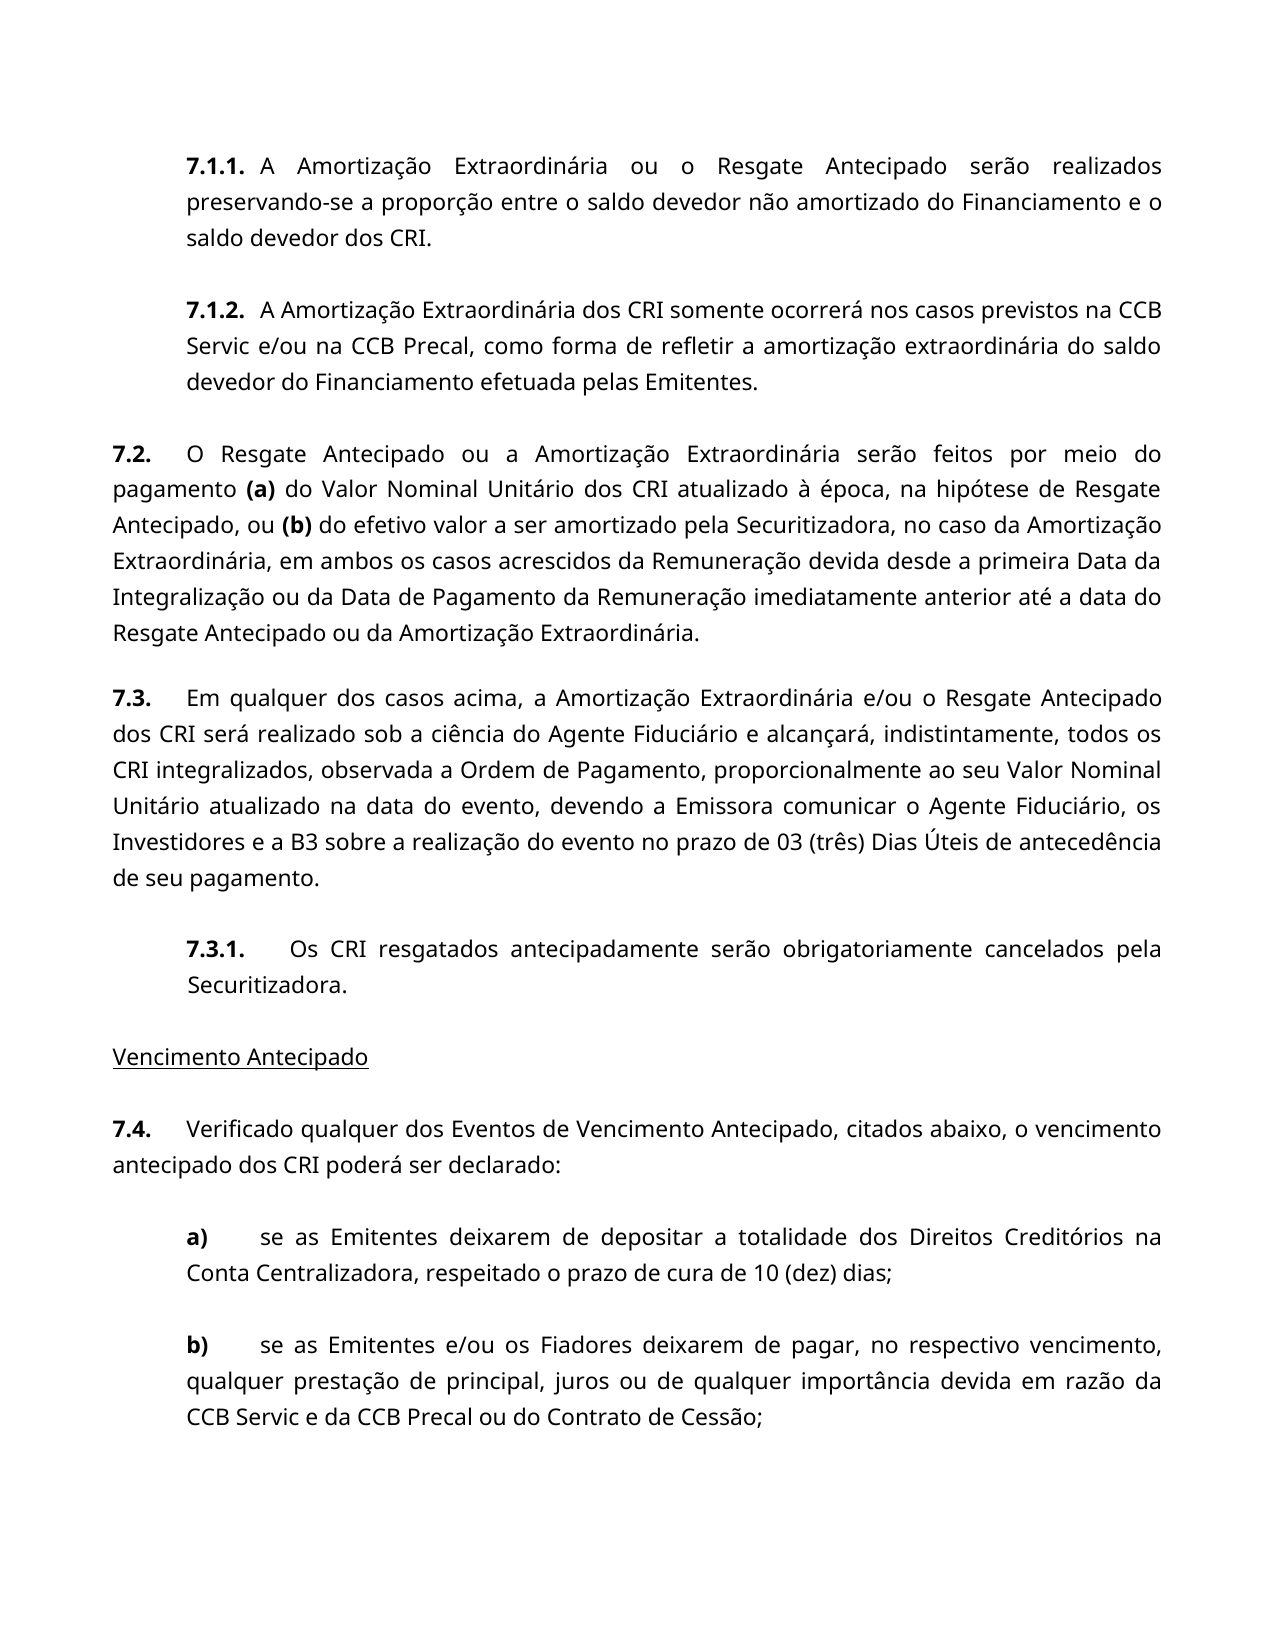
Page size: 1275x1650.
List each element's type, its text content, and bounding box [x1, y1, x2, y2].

list se as Emitentes deixarem de depositar a totalidade dos Direitos Creditórios na Conta Centralizadora, respeitado o prazo de cura de 10 (dez) dias; [186, 1221, 1163, 1288]
list Os CRI resgatados antecipadamente serão obrigatoriamente cancelados pela Securitizadora. [186, 933, 1163, 1001]
text Vencimento Antecipado [112, 1041, 1163, 1072]
list Em qualquer dos casos acima, a Amortização Extraordinária e/ou o Resgate Antecipado dos CRI será realizado sob a ciência do Agente Fiduciário e alcançará, indistintamente, todos os CRI integralizados, observada a Ordem de Pagamento, proporcionalmente ao seu Valor Nominal Unitário atualizado na data do evento, devendo a Emissora comunicar o Agente Fiduciário, os Investidores e a B3 sobre a realização do evento no prazo de 03 (três) Dias Úteis de antecedência de seu pagamento. [112, 682, 1163, 893]
list A Amortização Extraordinária dos CRI somente ocorrerá nos casos previstos na CCB Servic e/ou na CCB Precal, como forma de refletir a amortização extraordinária do saldo devedor do Financiamento efetuada pelas Emitentes. [186, 294, 1163, 397]
list O Resgate Antecipado ou a Amortização Extraordinária serão feitos por meio do pagamento (a) do Valor Nominal Unitário dos CRI atualizado à época, na hipótese de Resgate Antecipado, ou (b) do efetivo valor a ser amortizado pela Securitizadora, no caso da Amortização Extraordinária, em ambos os casos acrescidos da Remuneração devida desde a primeira Data da Integralização ou da Data de Pagamento da Remuneração imediatamente anterior até a data do Resgate Antecipado ou da Amortização Extraordinária. [112, 437, 1163, 648]
list se as Emitentes e/ou os Fiadores deixarem de pagar, no respectivo vencimento, qualquer prestação de principal, juros ou de qualquer importância devida em razão da CCB Servic e da CCB Precal ou do Contrato de Cessão; [186, 1329, 1163, 1432]
list Verificado qualquer dos Eventos de Vencimento Antecipado, citados abaixo, o vencimento antecipado dos CRI poderá ser declarado: [112, 1113, 1163, 1180]
list A Amortização Extraordinária ou o Resgate Antecipado serão realizados preservando-se a proporção entre o saldo devedor não amortizado do Financiamento e o saldo devedor dos CRI. [186, 150, 1163, 253]
